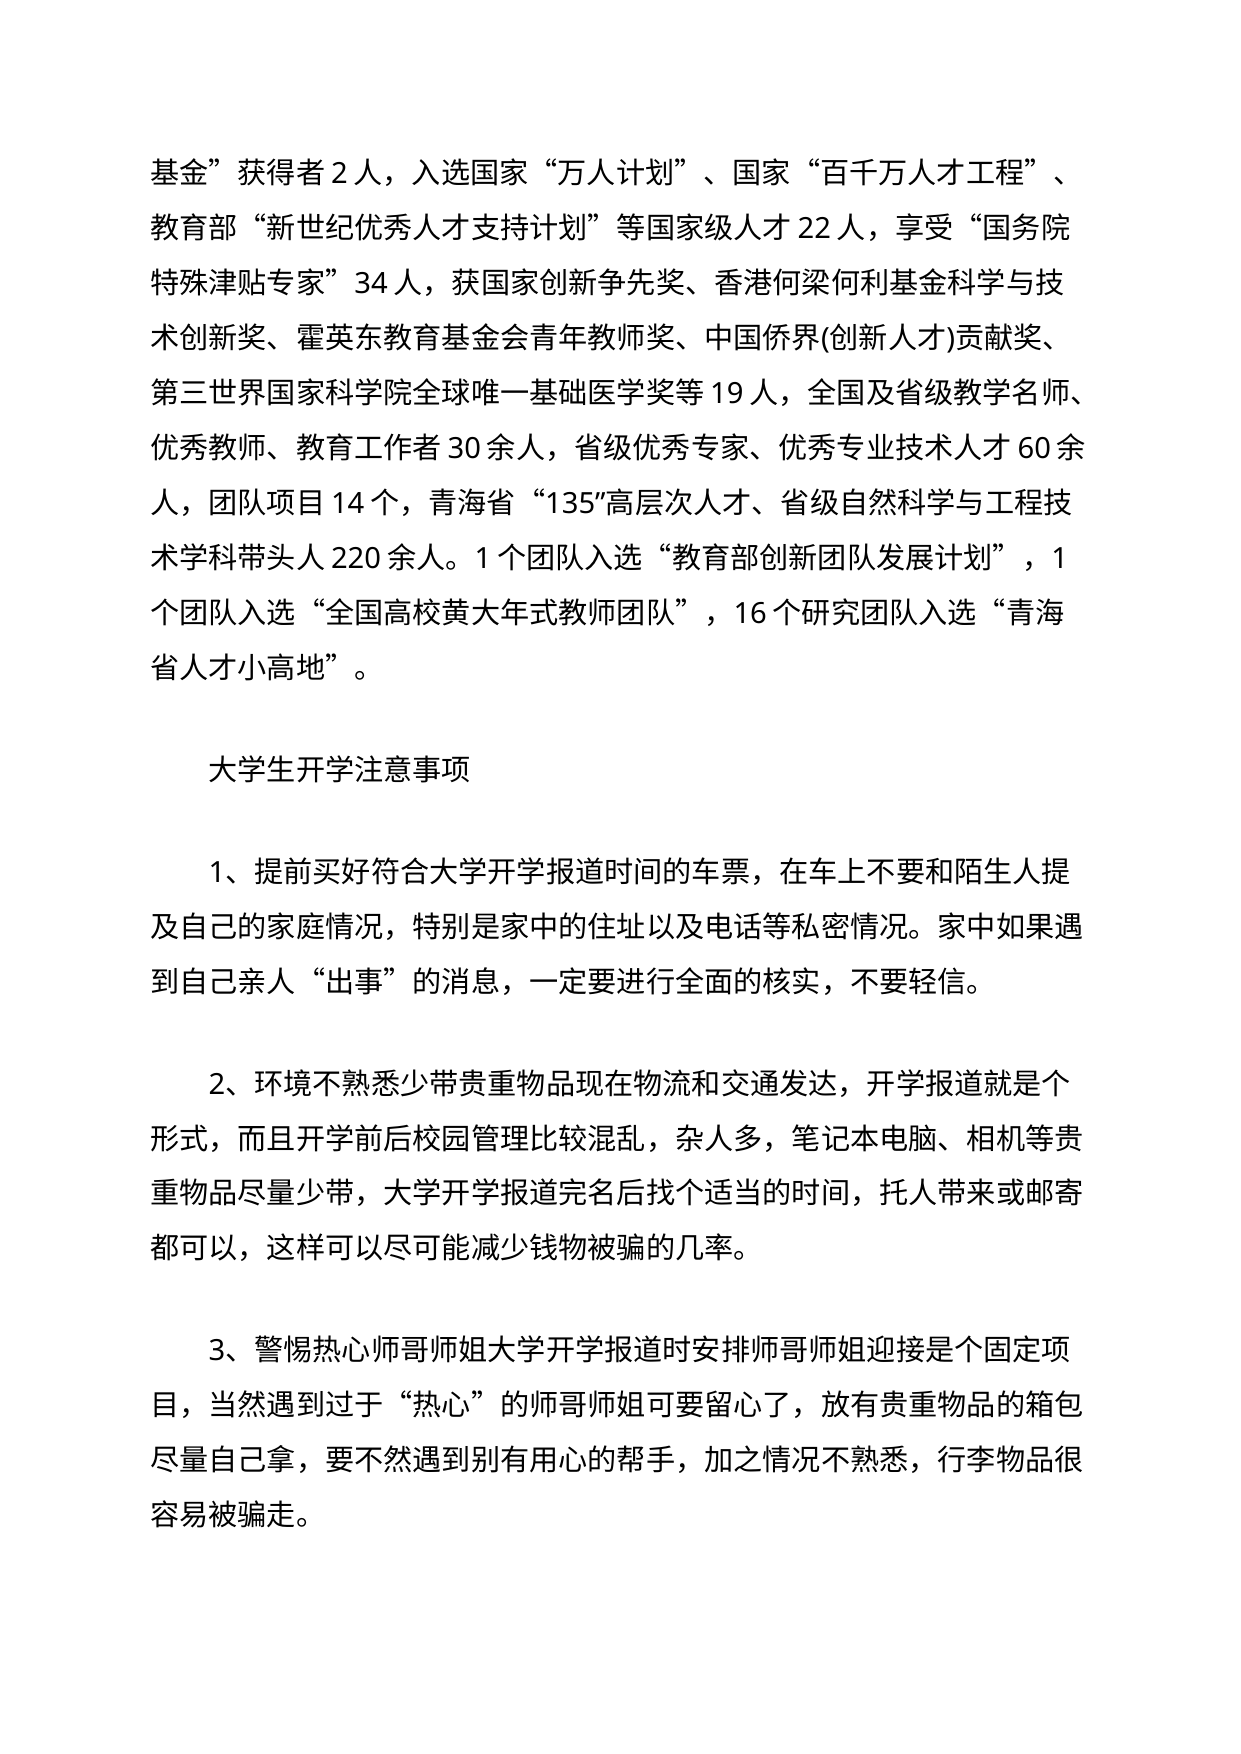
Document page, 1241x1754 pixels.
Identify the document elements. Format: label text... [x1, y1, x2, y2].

text 3、警惕热心师哥师姐大学开学报道时安排师哥师姐迎接是个固定项目，当然遇到过于“热心”的师哥师姐可要留心了，放有贵重物品的箱包尽量自己拿，要不然遇到别有用心的帮手，加之情况不熟悉，行李物品很容易被骗走。 [150, 1327, 1090, 1534]
text 1、提前买好符合大学开学报道时间的车票，在车上不要和陌生人提及自己的家庭情况，特别是家中的住址以及电话等私密情况。家中如果遇到自己亲人“出事”的消息，一定要进行全面的核实，不要轻信。 [150, 848, 1090, 1001]
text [150, 150, 1090, 687]
text 2、环境不熟悉少带贵重物品现在物流和交通发达，开学报道就是个形式，而且开学前后校园管理比较混乱，杂人多，笔记本电脑、相机等贵重物品尽量少带，大学开学报道完名后找个适当的时间，托人带来或邮寄都可以，这样可以尽可能减少钱物被骗的几率。 [150, 1060, 1090, 1267]
text 大学生开学注意事项 [150, 747, 1090, 789]
